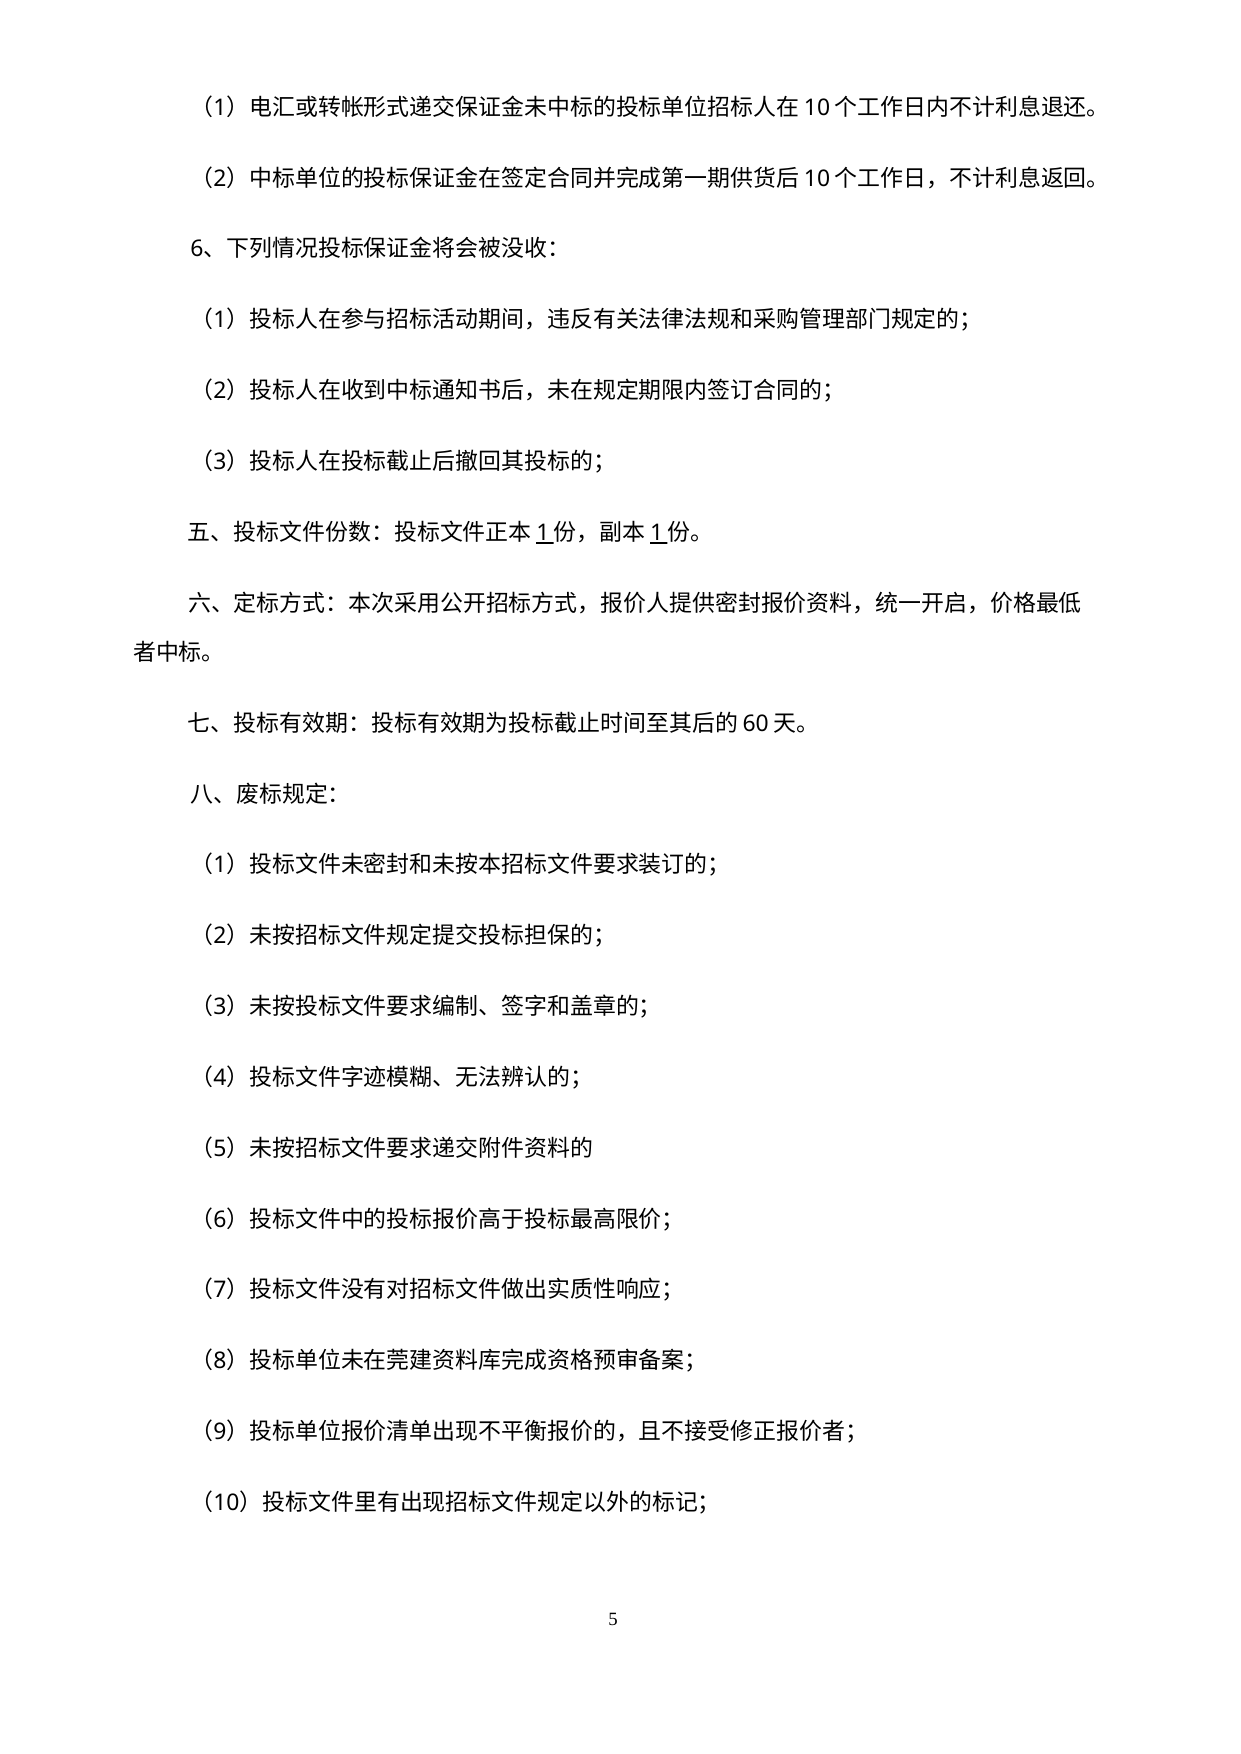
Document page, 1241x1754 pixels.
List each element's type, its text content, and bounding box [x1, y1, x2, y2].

text （10）投标文件里有出现招标文件规定以外的标记； [133, 1484, 1093, 1517]
text （2）投标人在收到中标通知书后，未在规定期限内签订合同的； [133, 372, 1093, 405]
text 五、投标文件份数：投标文件正本1份，副本1份。 [133, 514, 1093, 547]
text （5）未按招标文件要求递交附件资料的 [133, 1130, 1093, 1163]
text （1）投标人在参与招标活动期间，违反有关法律法规和采购管理部门规定的； [133, 301, 1093, 334]
text （1）电汇或转帐形式递交保证金未中标的投标单位招标人在10个工作日内不计利息退还。 [133, 89, 1093, 122]
text 六、定标方式：本次采用公开招标方式，报价人提供密封报价资料，统一开启，价格最低者中标。 [133, 584, 1093, 667]
text （8）投标单位未在莞建资料库完成资格预审备案； [133, 1342, 1093, 1376]
text （3）投标人在投标截止后撤回其投标的； [133, 443, 1093, 476]
text 八、废标规定： [133, 776, 1093, 809]
text （2）未按招标文件规定提交投标担保的； [133, 917, 1093, 951]
text （1）投标文件未密封和未按本招标文件要求装订的； [133, 846, 1093, 880]
text （3）未按投标文件要求编制、签字和盖章的； [133, 988, 1093, 1021]
text （9）投标单位报价清单出现不平衡报价的，且不接受修正报价者； [133, 1413, 1093, 1446]
text 七、投标有效期：投标有效期为投标截止时间至其后的60天。 [133, 705, 1093, 738]
text 6、下列情况投标保证金将会被没收： [133, 230, 1093, 264]
text （6）投标文件中的投标报价高于投标最高限价； [133, 1201, 1093, 1234]
text （7）投标文件没有对招标文件做出实质性响应； [133, 1271, 1093, 1305]
text （2）中标单位的投标保证金在签定合同并完成第一期供货后10个工作日，不计利息返回。 [133, 159, 1093, 193]
text （4）投标文件字迹模糊、无法辨认的； [133, 1059, 1093, 1092]
